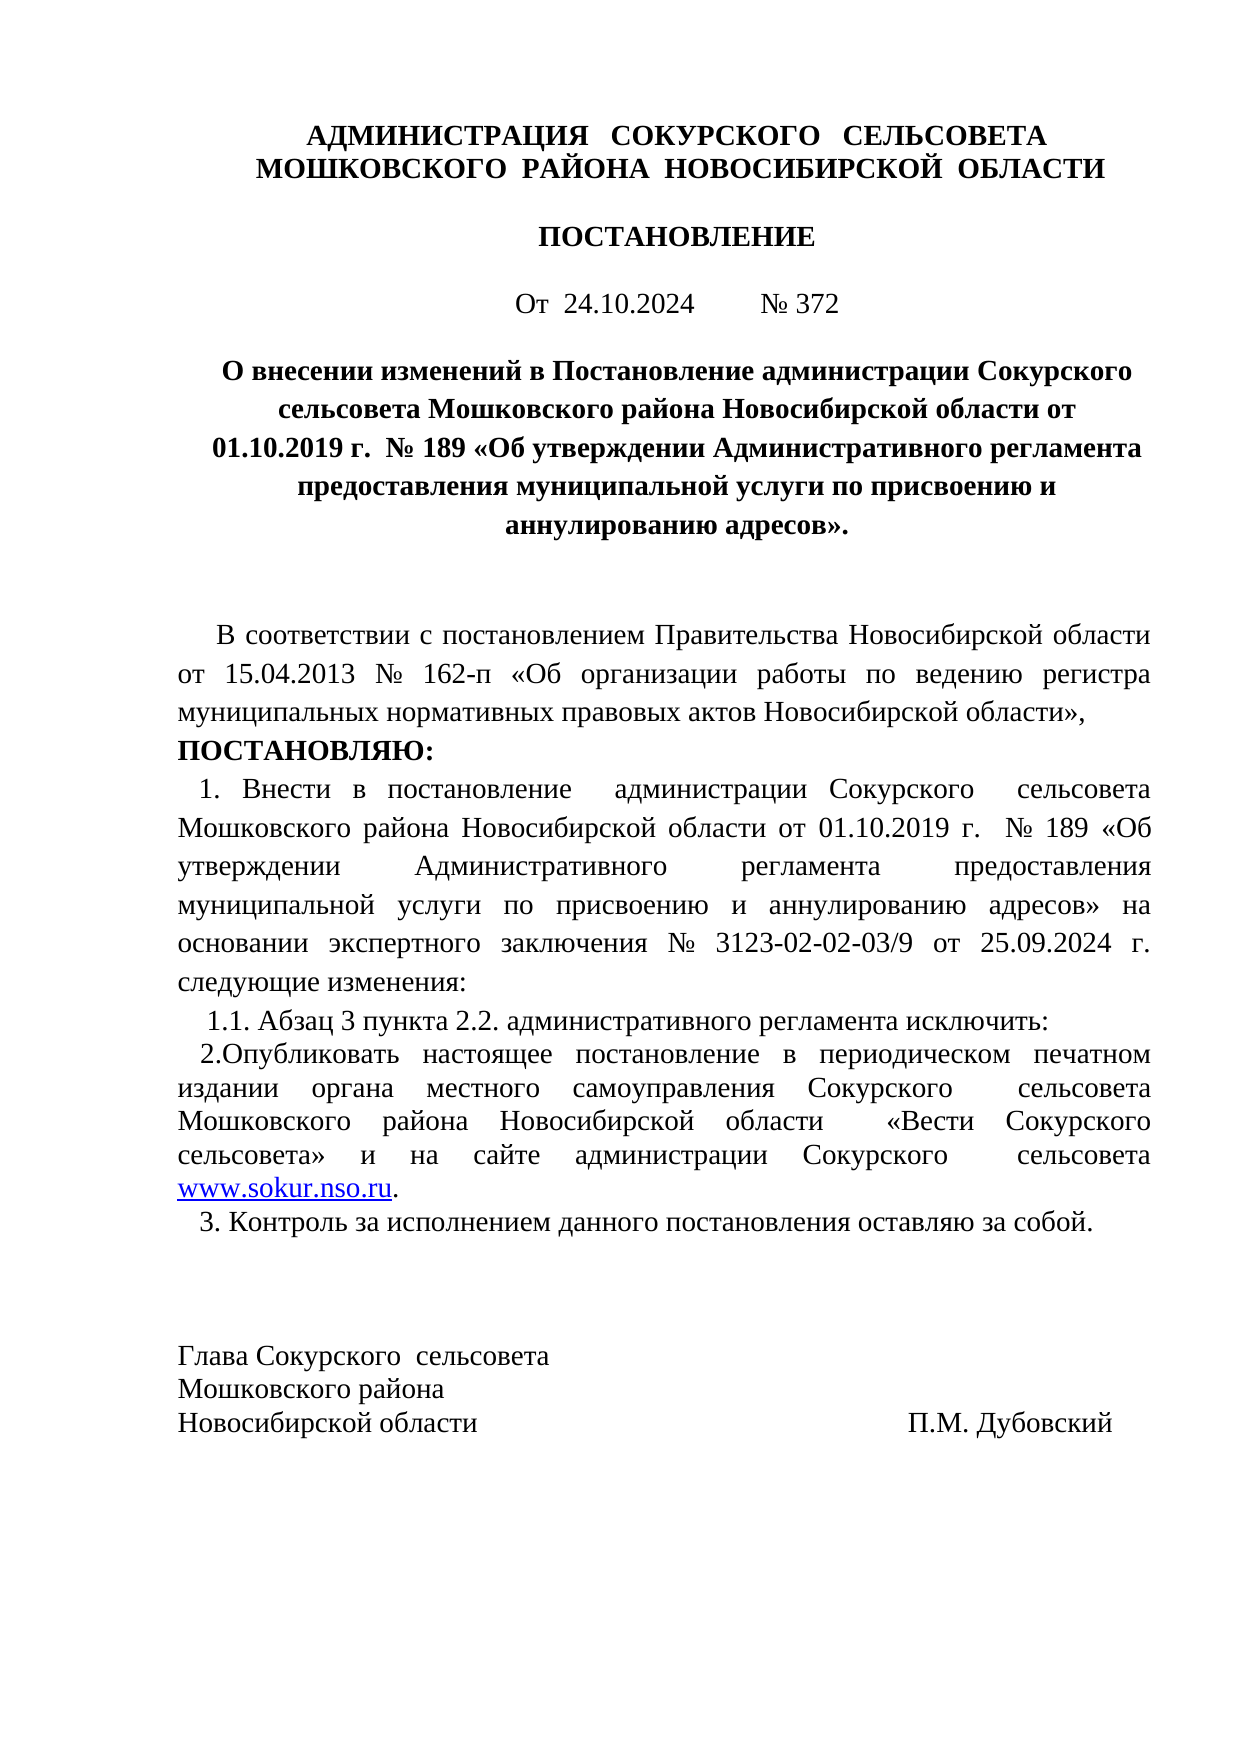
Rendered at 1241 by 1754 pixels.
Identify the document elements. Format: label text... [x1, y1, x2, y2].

text Глава Сокурского сельсовета [177, 1338, 1152, 1372]
text 01.10.2019 г. № 189 «Об утверждении Административного регламента предоставления муниципальной услуги по присвоению и аннулированию адресов». [202, 430, 1152, 541]
text 3. Контроль за исполнением данного постановления оставляю за собой. [177, 1204, 1152, 1237]
text АДМИНИСТРАЦИЯ СОКУРСКОГО СЕЛЬСОВЕТА [202, 118, 1152, 152]
text В соответствии с постановлением Правительства Новосибирской области от 15.04.2013 № 162-п «Об организации работы по ведению регистра муниципальных нормативных правовых актов Новосибирской области», [177, 617, 1152, 728]
text 1.1. Абзац 3 пункта 2.2. административного регламента исключить: [177, 1003, 1152, 1036]
text 1. Внести в постановление администрации Сокурского сельсовета Мошковского района Новосибирской области от 01.10.2019 г. № 189 «Об утверждении Административного регламента предоставления муниципальной услуги по присвоению и аннулированию адресов» на основании экспертного заключения № 3123-02-02-03/9 от 25.09.2024 г. следующие изменения: [177, 771, 1152, 998]
text О внесении изменений в Постановление администрации Сокурского сельсовета Мошковского района Новосибирской области от [202, 353, 1152, 425]
text Мошковского района [177, 1372, 1152, 1405]
text ПОСТАНОВЛЕНИЕ [202, 219, 1152, 252]
text ПОСТАНОВЛЯЮ: [177, 733, 1152, 766]
text От 24.10.2024 № 372 [202, 286, 1152, 319]
text Новосибирской области П.М. Дубовский [177, 1405, 1152, 1439]
text 2.Опубликовать настоящее постановление в периодическом печатном издании органа местного самоуправления Сокурского сельсовета Мошковского района Новосибирской области «Вести Сокурского сельсовета» и на сайте администрации Сокурского сельсовета www.sokur.nso.ru. [177, 1036, 1152, 1204]
text МОШКОВСКОГО РАЙОНА НОВОСИБИРСКОЙ ОБЛАСТИ [202, 152, 1152, 185]
